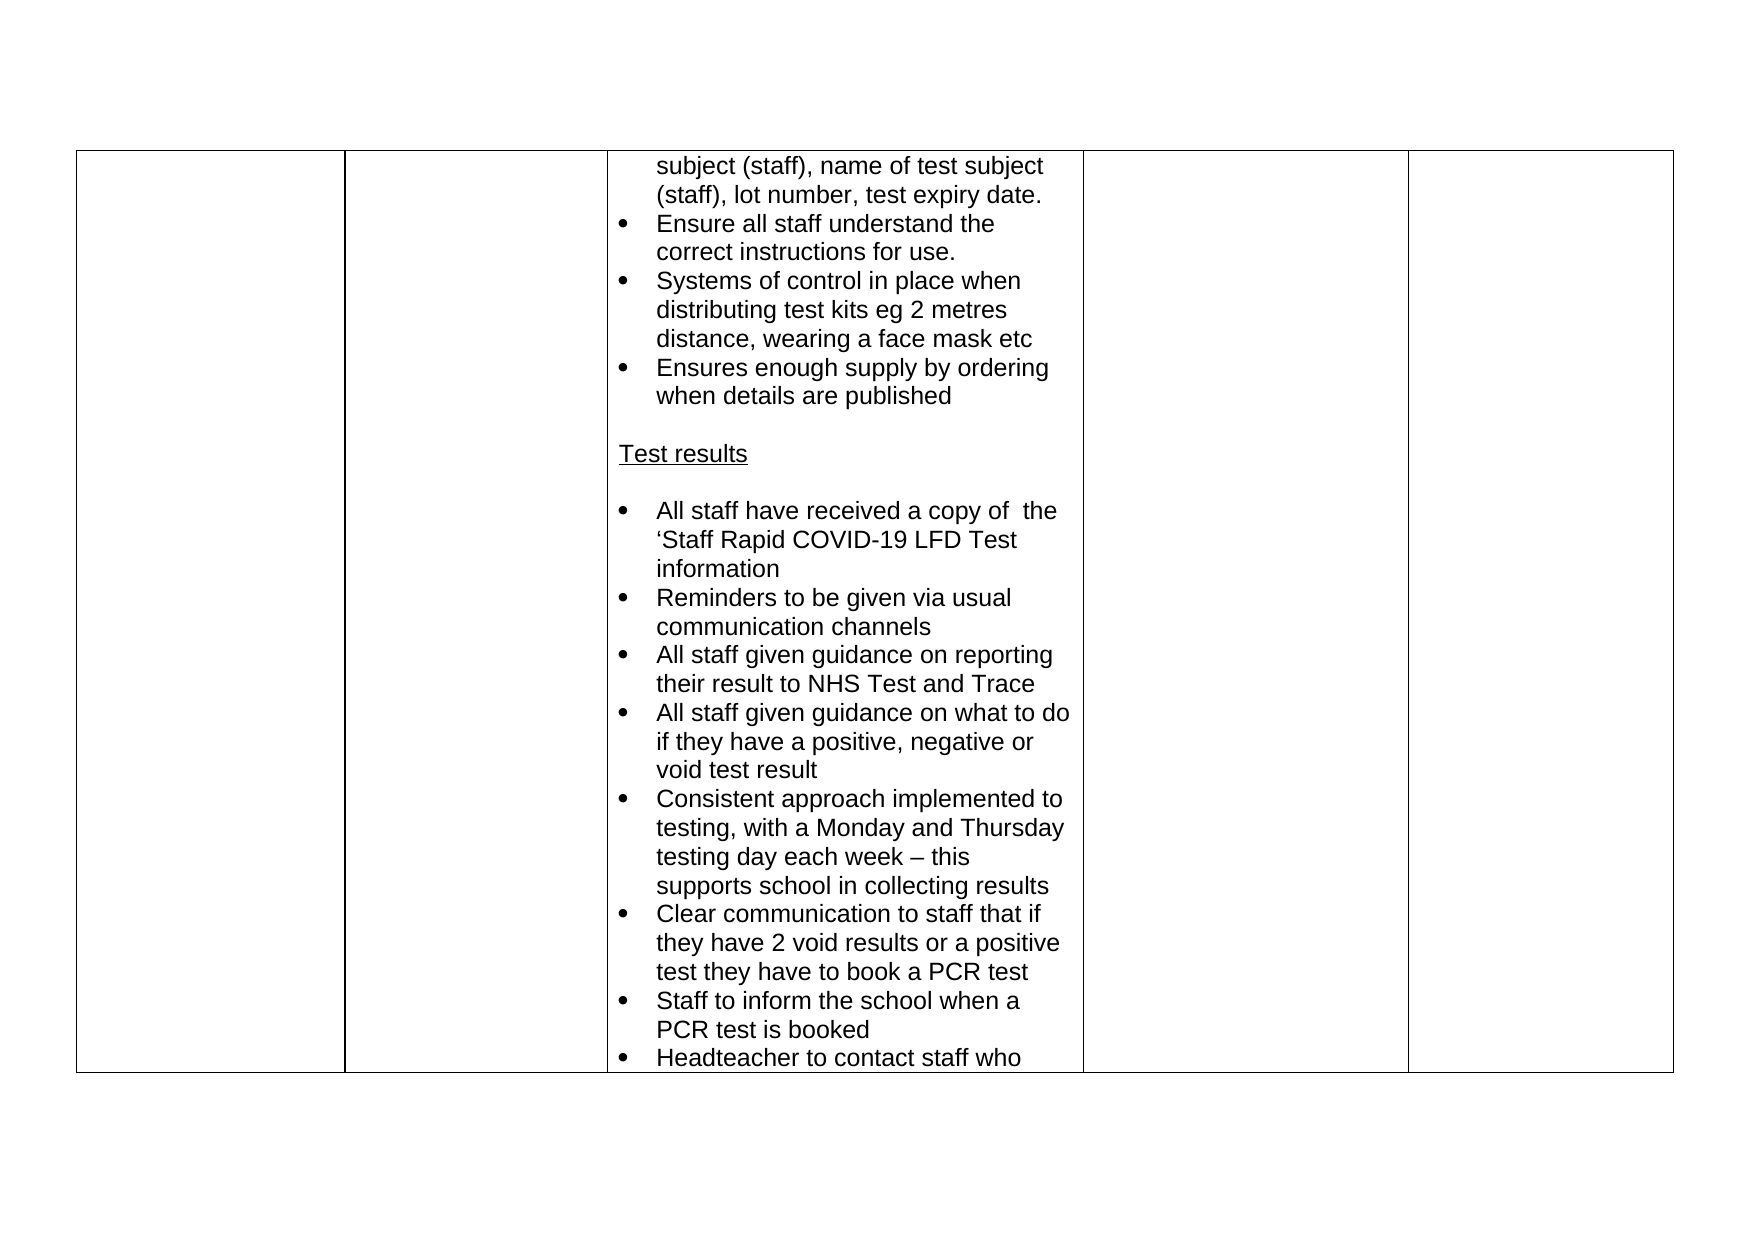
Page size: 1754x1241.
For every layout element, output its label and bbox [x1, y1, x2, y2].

table_cell [346, 151, 607, 1072]
table_cell [1409, 151, 1673, 1072]
table_cell [77, 151, 344, 1072]
table_cell [1084, 151, 1408, 1072]
table_cell [608, 151, 1083, 1072]
